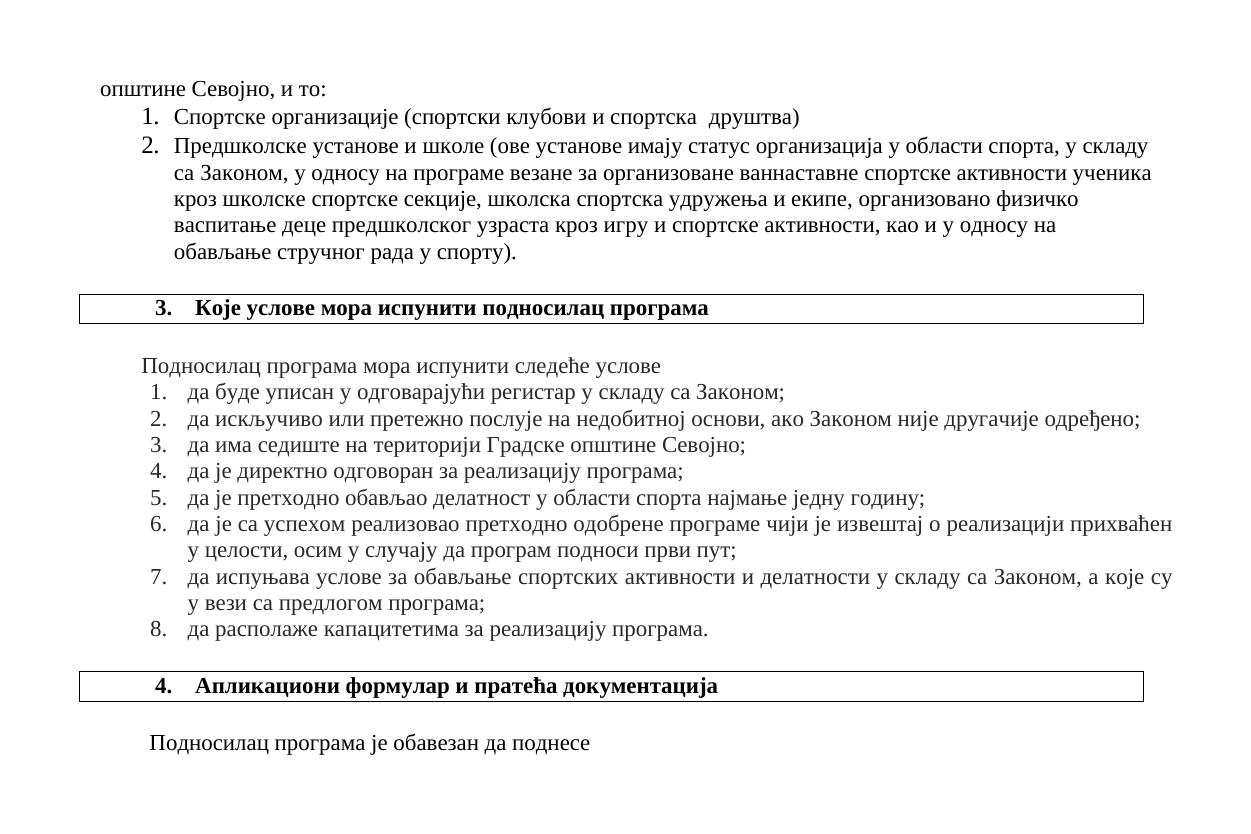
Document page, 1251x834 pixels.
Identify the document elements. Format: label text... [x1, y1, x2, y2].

list да искључиво или претежно послује на недобитној основи, ако Законом није другачије одређено; [150, 404, 1175, 431]
list да је претходно обављао делатност у области спорта најмање једну годину; [150, 484, 1175, 510]
list да располаже капацитетима за реализацију програма. [150, 615, 1175, 642]
list да је директно одговоран за реализацију програма; [150, 457, 1175, 484]
list да има седиште на територији Градске општине Севојно; [150, 431, 1175, 457]
text Подносилац програма је обавезан да поднесе [75, 729, 1175, 756]
list Предшколске установе и школе (ове установе имају статус организација у области спорта, у складу са Законом, у односу на програме везане за организоване ваннаставне спортске активности ученика кроз школске спортске секције, школска спортска удружења и екипе, организовано физичко васпитање деце предшколског узраста кроз игру и спортске активности, као и у односу на обављање стручног рада у спорту). [141, 130, 1153, 264]
list Спортске организације (спортски клубови и спортска друштва) [141, 101, 1175, 130]
list да је са успехом реализовао претходно одобрене програме чији је извештај о реализацији прихваћен у целости, осим у случају да програм подноси први пут; [150, 510, 1175, 563]
text Подносилац програма мора испунити следеће услове [141, 352, 1175, 378]
list да испуњава услове за обављање спортских активности и делатности у складу са Законом, a које су у вези са предлогом програма; [150, 563, 1175, 615]
list да буде уписан у одговарајући регистар у складу са Законом; [150, 378, 1175, 404]
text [100, 75, 1175, 101]
